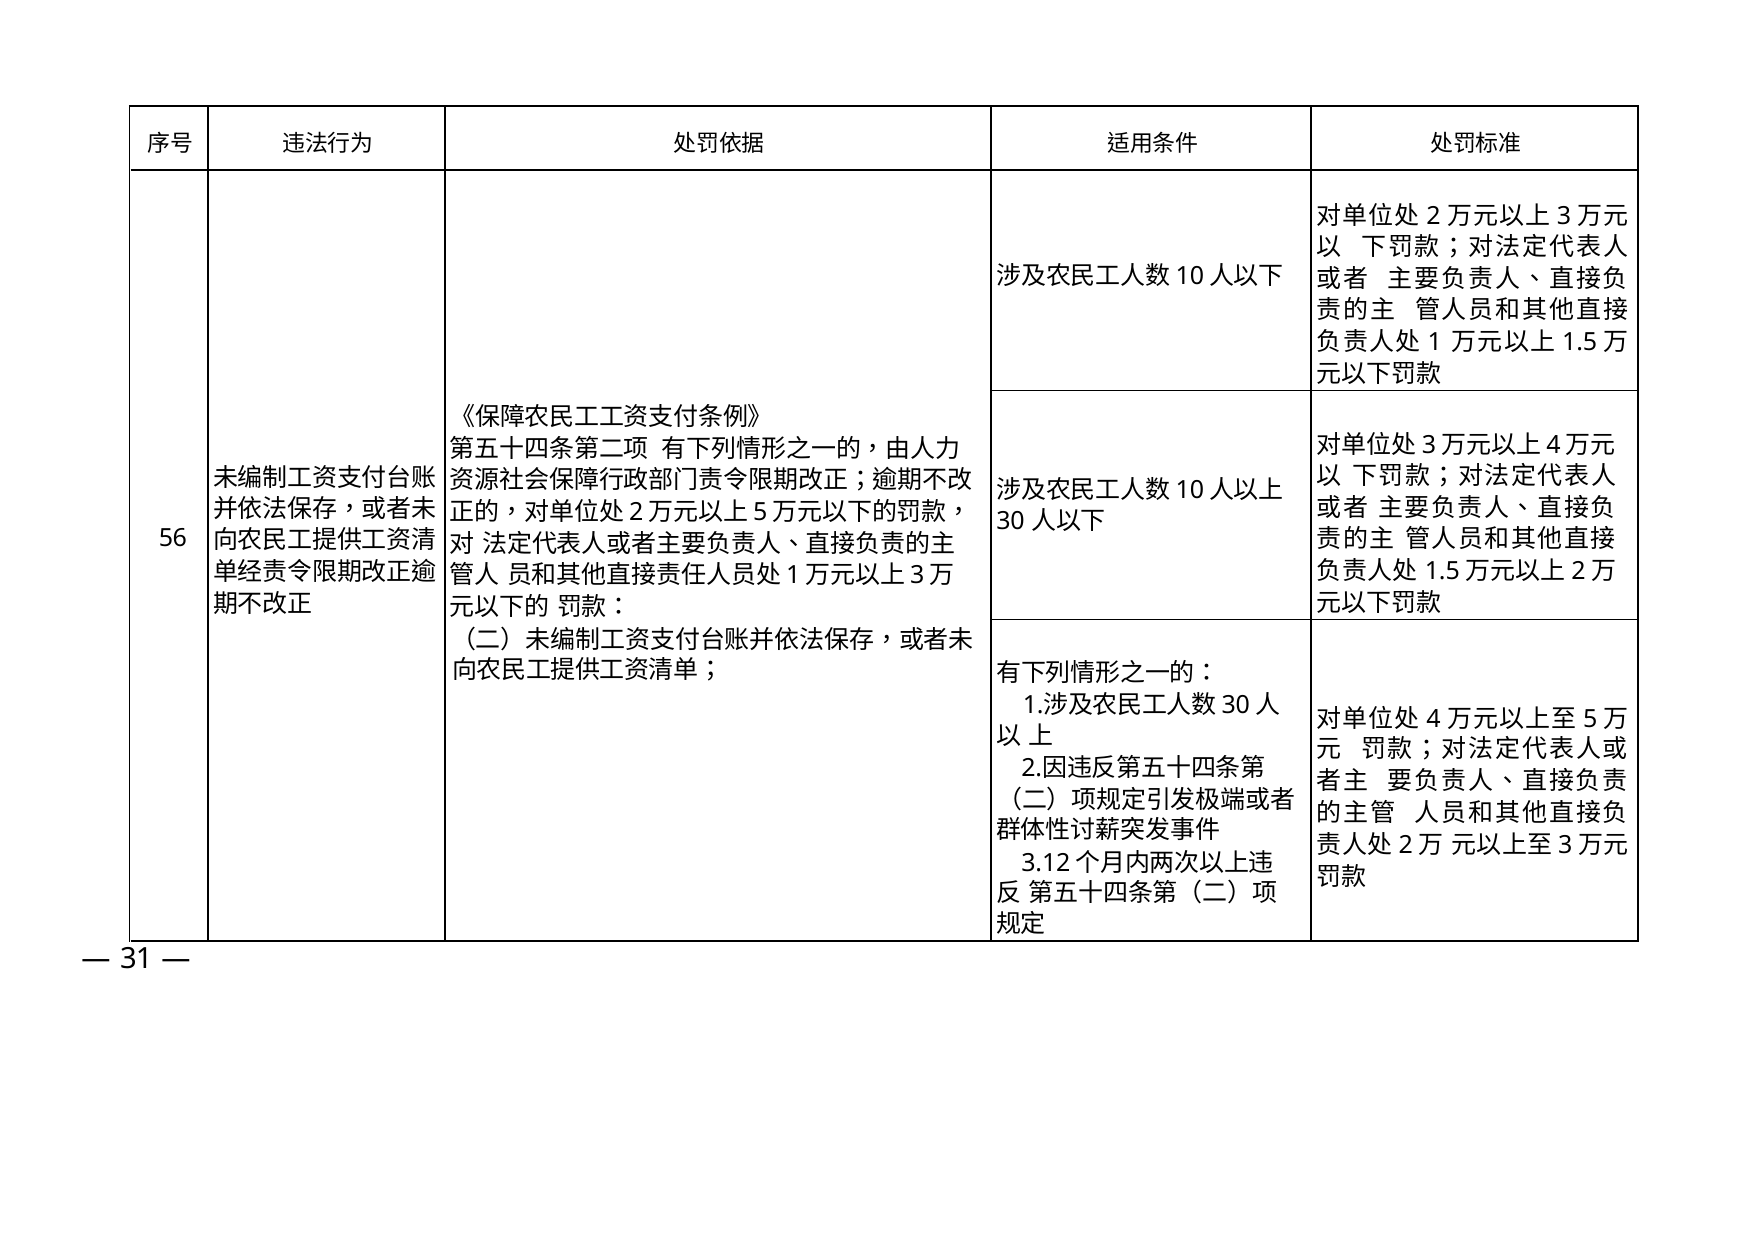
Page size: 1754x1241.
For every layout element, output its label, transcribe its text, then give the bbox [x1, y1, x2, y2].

table_header 处罚依据 [446, 107, 990, 169]
table_cell 56 [130, 170, 207, 940]
table_cell 未编制工资支付台账 并依法保存，或者未 向农民工提供工资清 单经责令限期改正逾 期不改正 [209, 171, 444, 940]
table_header 适用条件 [992, 107, 1310, 169]
table_cell 涉及农民工人数10人以下 [992, 171, 1310, 389]
table_cell 有下列情形之一的： 1.涉及农民工人数30人以 上 2.因违反第五十四条第 （二）项规定引发极端或者 群体性讨薪突发事件 3.12个月内两次以上违反 第五十四条第（二）项规定 [992, 620, 1310, 940]
table_cell 对单位处3万元以上4万元以 下罚款；对法定代表人或者 主要负责人、直接负责的主 管人员和其他直接负责人处 1.5万元以上2万元以下罚款 [1312, 391, 1637, 619]
table_header 处罚标准 [1312, 107, 1637, 169]
table_cell 对单位处4万元以上至5万元 罚款；对法定代表人或者主 要负责人、直接负责的主管 人员和其他直接负责人处2万 元以上至3万元罚款 [1312, 620, 1637, 940]
table_cell 《保障农民工工资支付条例》 第五十四条第二项 有下列情形之一的，由人力 资源社会保障行政部门责令限期改正；逾期不改 正的，对单位处2万元以上5万元以下的罚款，对 法定代表人或者主要负责人、直接负责的主管人 员和其他直接责任人员处1万元以上3万元以下的 罚款： （二）未编制工资支付台账并依法保存，或者未 向农民工提供工资清单； [446, 171, 990, 940]
table_cell 对单位处2万元以上3万元以 下罚款；对法定代表人或者 主要负责人、直接负责的主 管人员和其他直接负责人处1 万元以上1.5万元以下罚款 [1312, 171, 1637, 389]
table_header 序号 [130, 107, 207, 169]
table_header 违法行为 [209, 107, 444, 169]
table_cell 涉及农民工人数10人以上30 人以下 [992, 391, 1310, 619]
